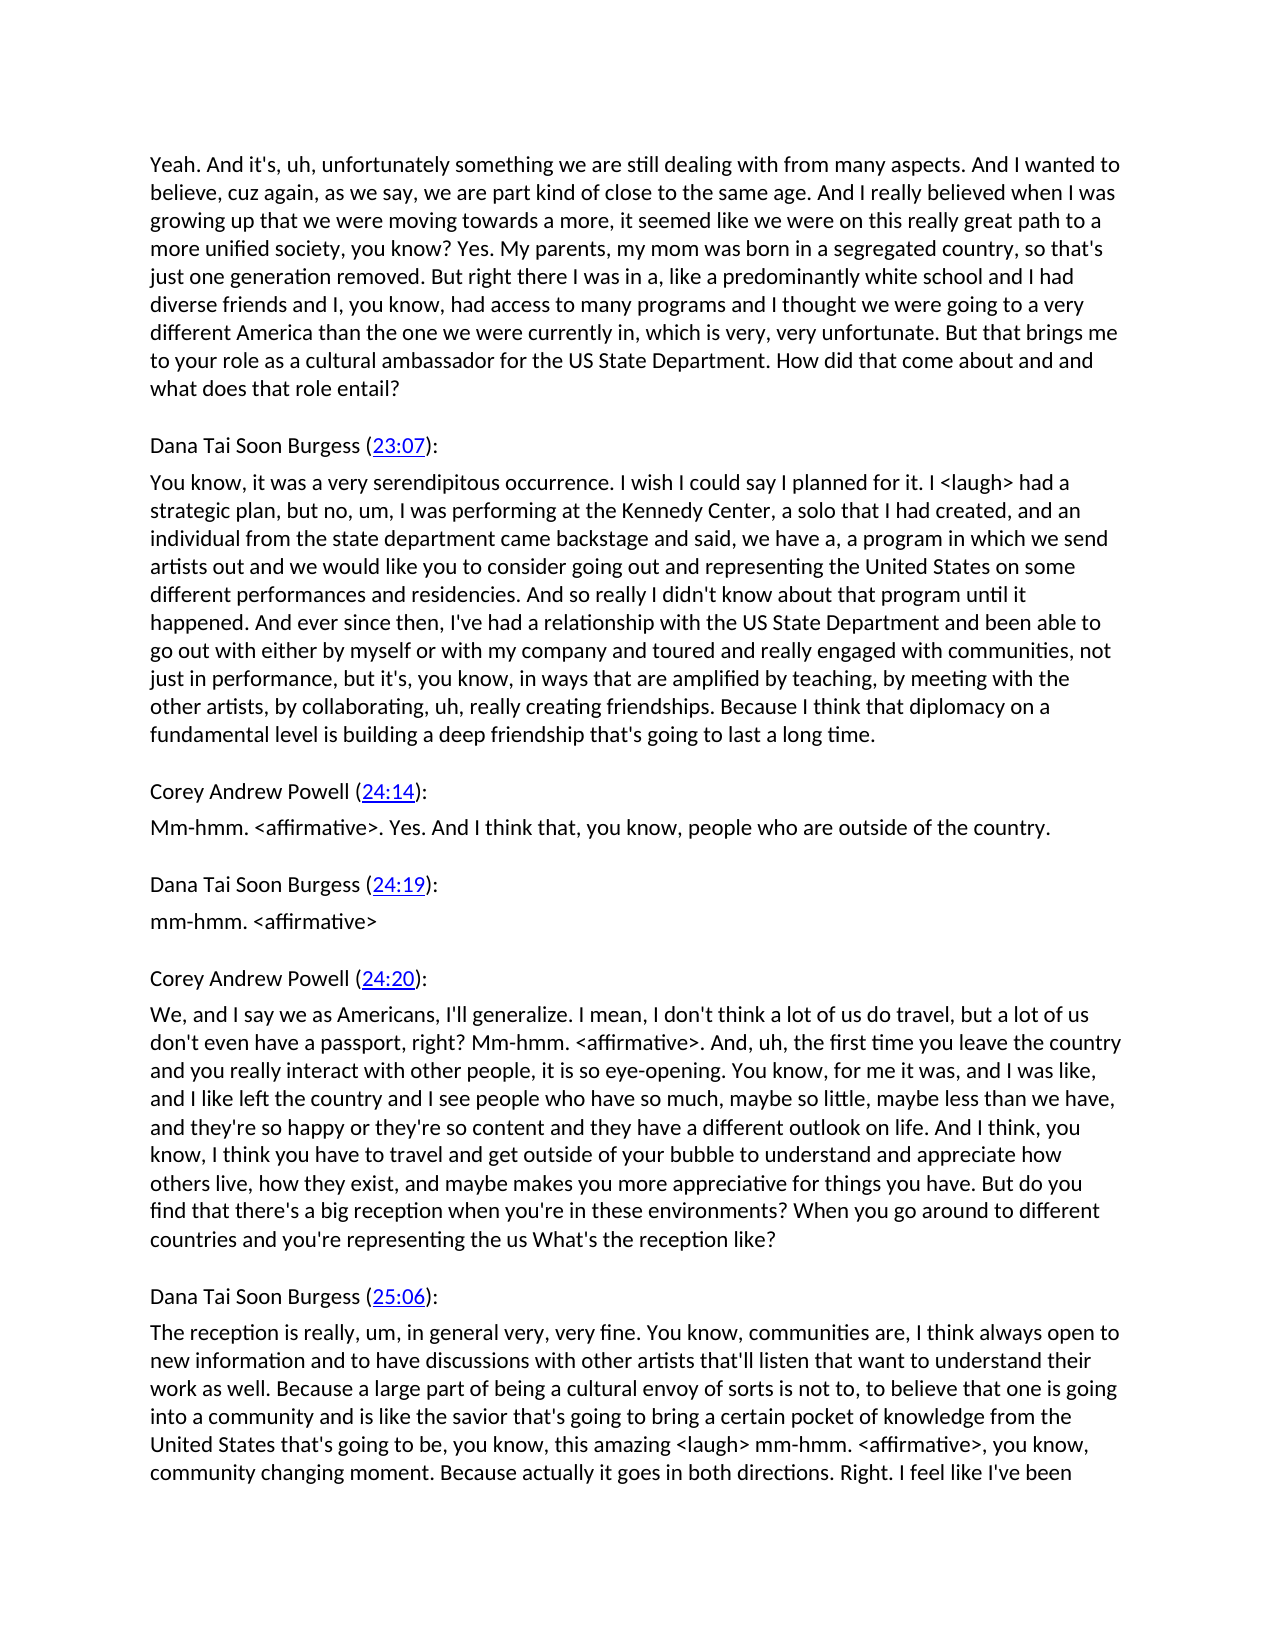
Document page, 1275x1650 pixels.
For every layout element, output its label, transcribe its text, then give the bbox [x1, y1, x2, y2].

text mm-hmm. <affirmative> [150, 907, 1125, 935]
text Dana Tai Soon Burgess (24:19): [150, 871, 1125, 899]
text Yeah. And it's, uh, unfortunately something we are still dealing with from many aspects. And I wanted to believe, cuz again, as we say, we are part kind of close to the same age. And I really believed when I was growing up that we were moving towards a more, it seemed like we were on this really great path to a more unified society, you know? Yes. My parents, my mom was born in a segregated country, so that's just one generation removed. But right there I was in a, like a predominantly white school and I had diverse friends and I, you know, had access to many programs and I thought we were going to a very different America than the one we were currently in, which is very, very unfortunate. But that brings me to your role as a cultural ambassador for the US State Department. How did that come about and and what does that role entail? [150, 150, 1125, 402]
text Dana Tai Soon Burgess (23:07): [150, 431, 1125, 459]
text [150, 1318, 1125, 1486]
text Corey Andrew Powell (24:20): [150, 964, 1125, 992]
text We, and I say we as Americans, I'll generalize. I mean, I don't think a lot of us do travel, but a lot of us don't even have a passport, right? Mm-hmm. <affirmative>. And, uh, the first time you leave the country and you really interact with other people, it is so eye-opening. You know, for me it was, and I was like, and I like left the country and I see people who have so much, maybe so little, maybe less than we have, and they're so happy or they're so content and they have a different outlook on life. And I think, you know, I think you have to travel and get outside of your bubble to understand and appreciate how others live, how they exist, and maybe makes you more appreciative for things you have. But do you find that there's a big reception when you're in these environments? When you go around to different countries and you're representing the us What's the reception like? [150, 1001, 1125, 1253]
text You know, it was a very serendipitous occurrence. I wish I could say I planned for it. I <laugh> had a strategic plan, but no, um, I was performing at the Kennedy Center, a solo that I had created, and an individual from the state department came backstage and said, we have a, a program in which we send artists out and we would like you to consider going out and representing the United States on some different performances and residencies. And so really I didn't know about that program until it happened. And ever since then, I've had a relationship with the US State Department and been able to go out with either by myself or with my company and toured and really engaged with communities, not just in performance, but it's, you know, in ways that are amplified by teaching, by meeting with the other artists, by collaborating, uh, really creating friendships. Because I think that diplomacy on a fundamental level is building a deep friendship that's going to last a long time. [150, 468, 1125, 748]
text Mm-hmm. <affirmative>. Yes. And I think that, you know, people who are outside of the country. [150, 813, 1125, 841]
text Dana Tai Soon Burgess (25:06): [150, 1282, 1125, 1310]
text Corey Andrew Powell (24:14): [150, 777, 1125, 805]
